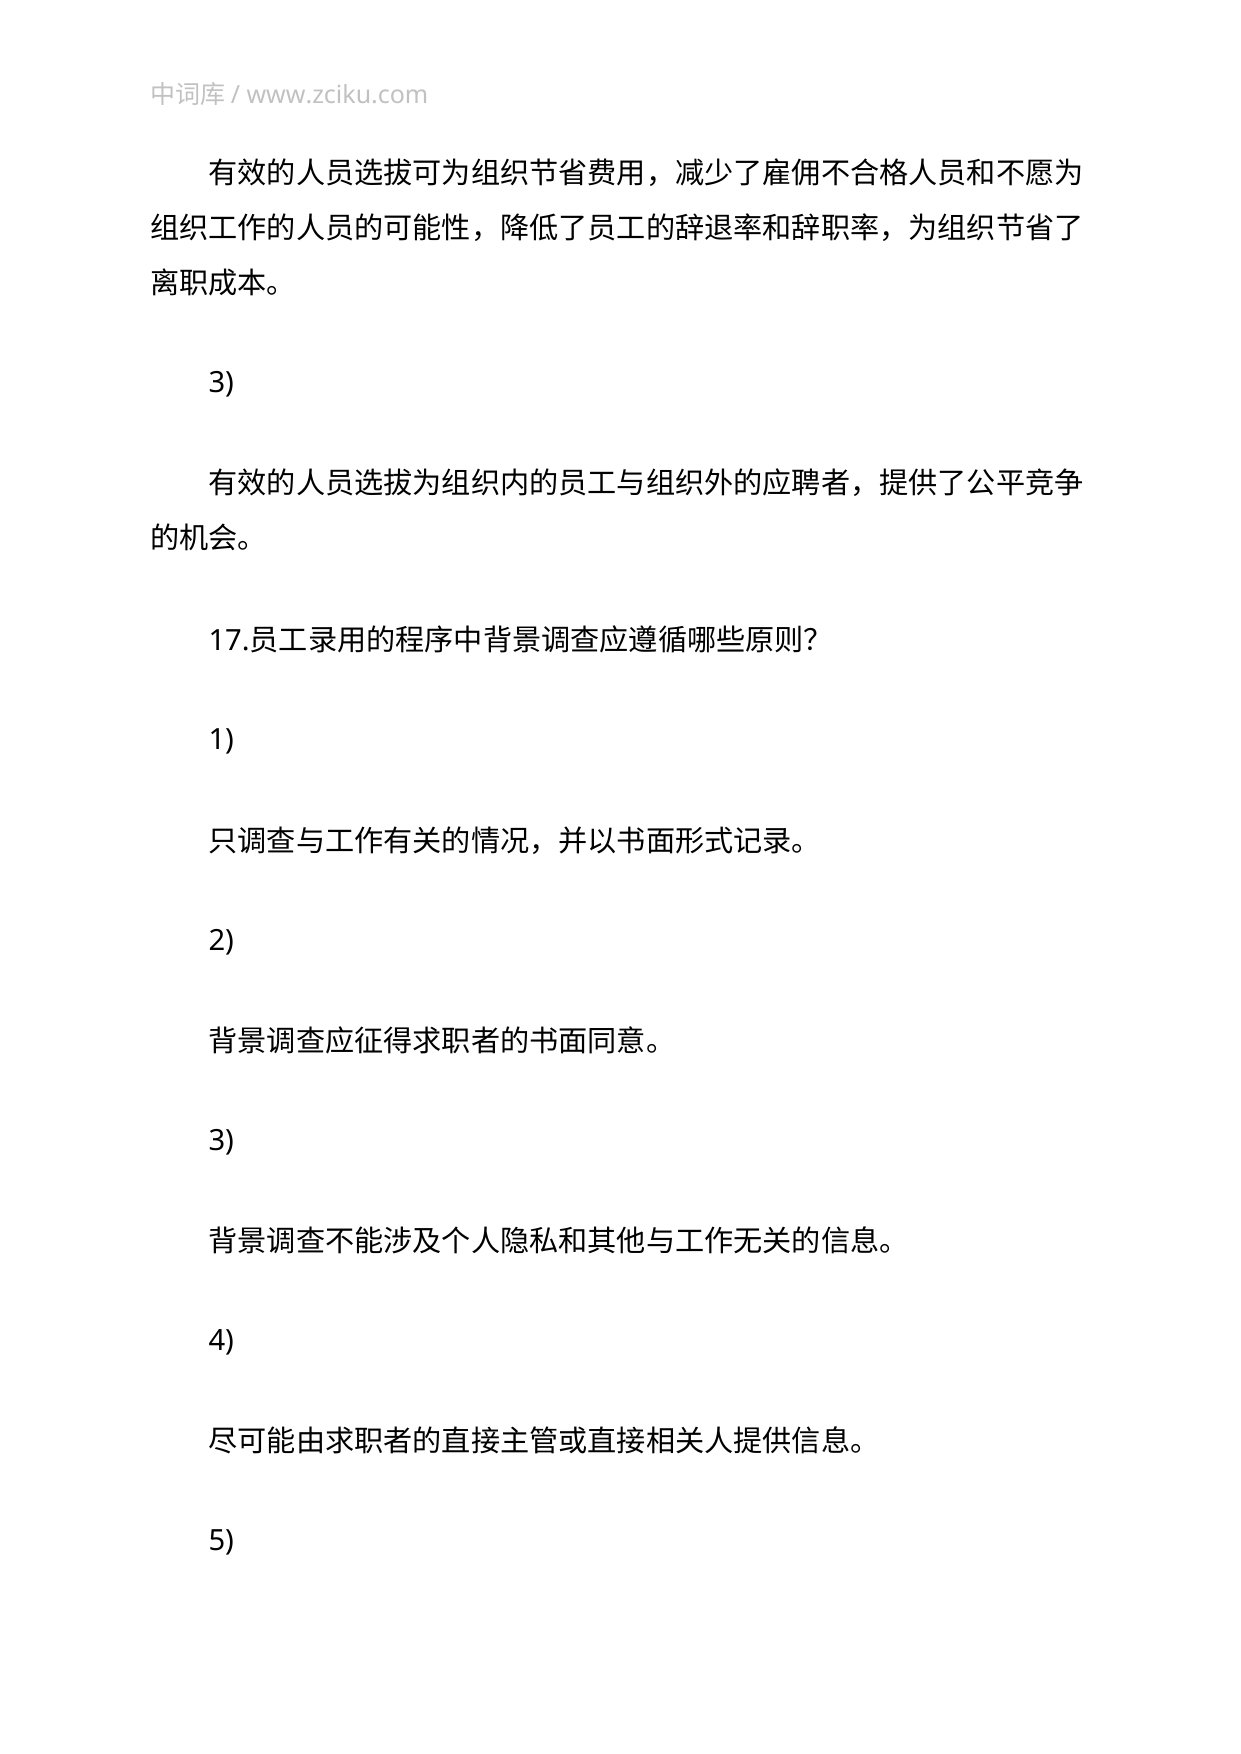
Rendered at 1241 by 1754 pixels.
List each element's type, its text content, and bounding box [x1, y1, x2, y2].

text 只调查与工作有关的情况，并以书面形式记录。 [150, 817, 1090, 859]
text 5) [150, 1519, 1090, 1559]
text 4) [150, 1319, 1090, 1359]
text 2) [150, 919, 1090, 958]
text 尽可能由求职者的直接主管或直接相关人提供信息。 [150, 1418, 1090, 1460]
text 有效的人员选拔为组织内的员工与组织外的应聘者，提供了公平竞争的机会。 [150, 460, 1090, 557]
text 背景调查应征得求职者的书面同意。 [150, 1017, 1090, 1059]
text 有效的人员选拔可为组织节省费用，减少了雇佣不合格人员和不愿为组织工作的人员的可能性，降低了员工的辞退率和辞职率，为组织节省了离职成本。 [150, 150, 1090, 302]
text 1) [150, 719, 1090, 758]
text 17.员工录用的程序中背景调查应遵循哪些原则？ [150, 617, 1090, 659]
text 背景调查不能涉及个人隐私和其他与工作无关的信息。 [150, 1217, 1090, 1260]
text 3) [150, 1119, 1090, 1159]
text 3) [150, 362, 1090, 401]
